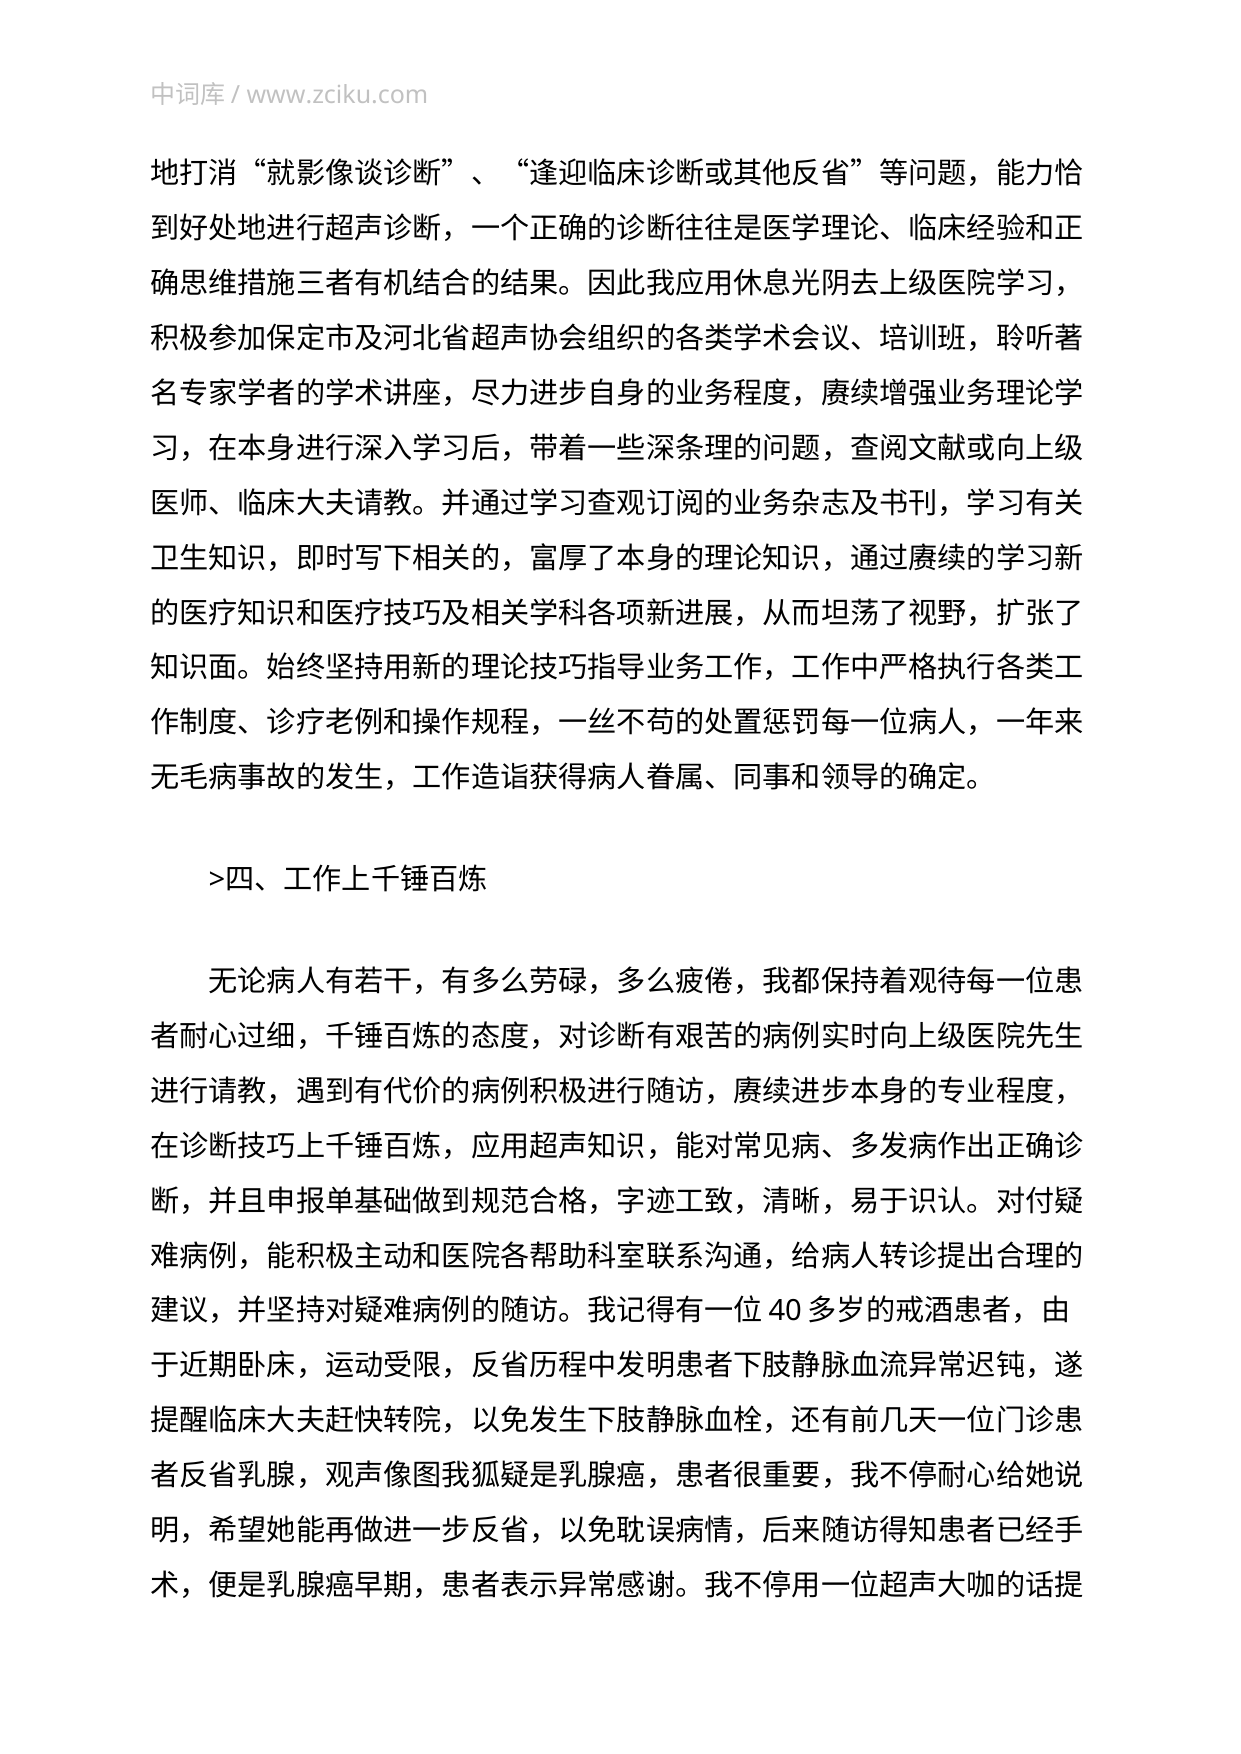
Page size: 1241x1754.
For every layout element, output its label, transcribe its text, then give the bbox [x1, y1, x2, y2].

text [150, 150, 1090, 796]
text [150, 958, 1090, 1604]
text >四、工作上千锤百炼 [150, 856, 1090, 898]
